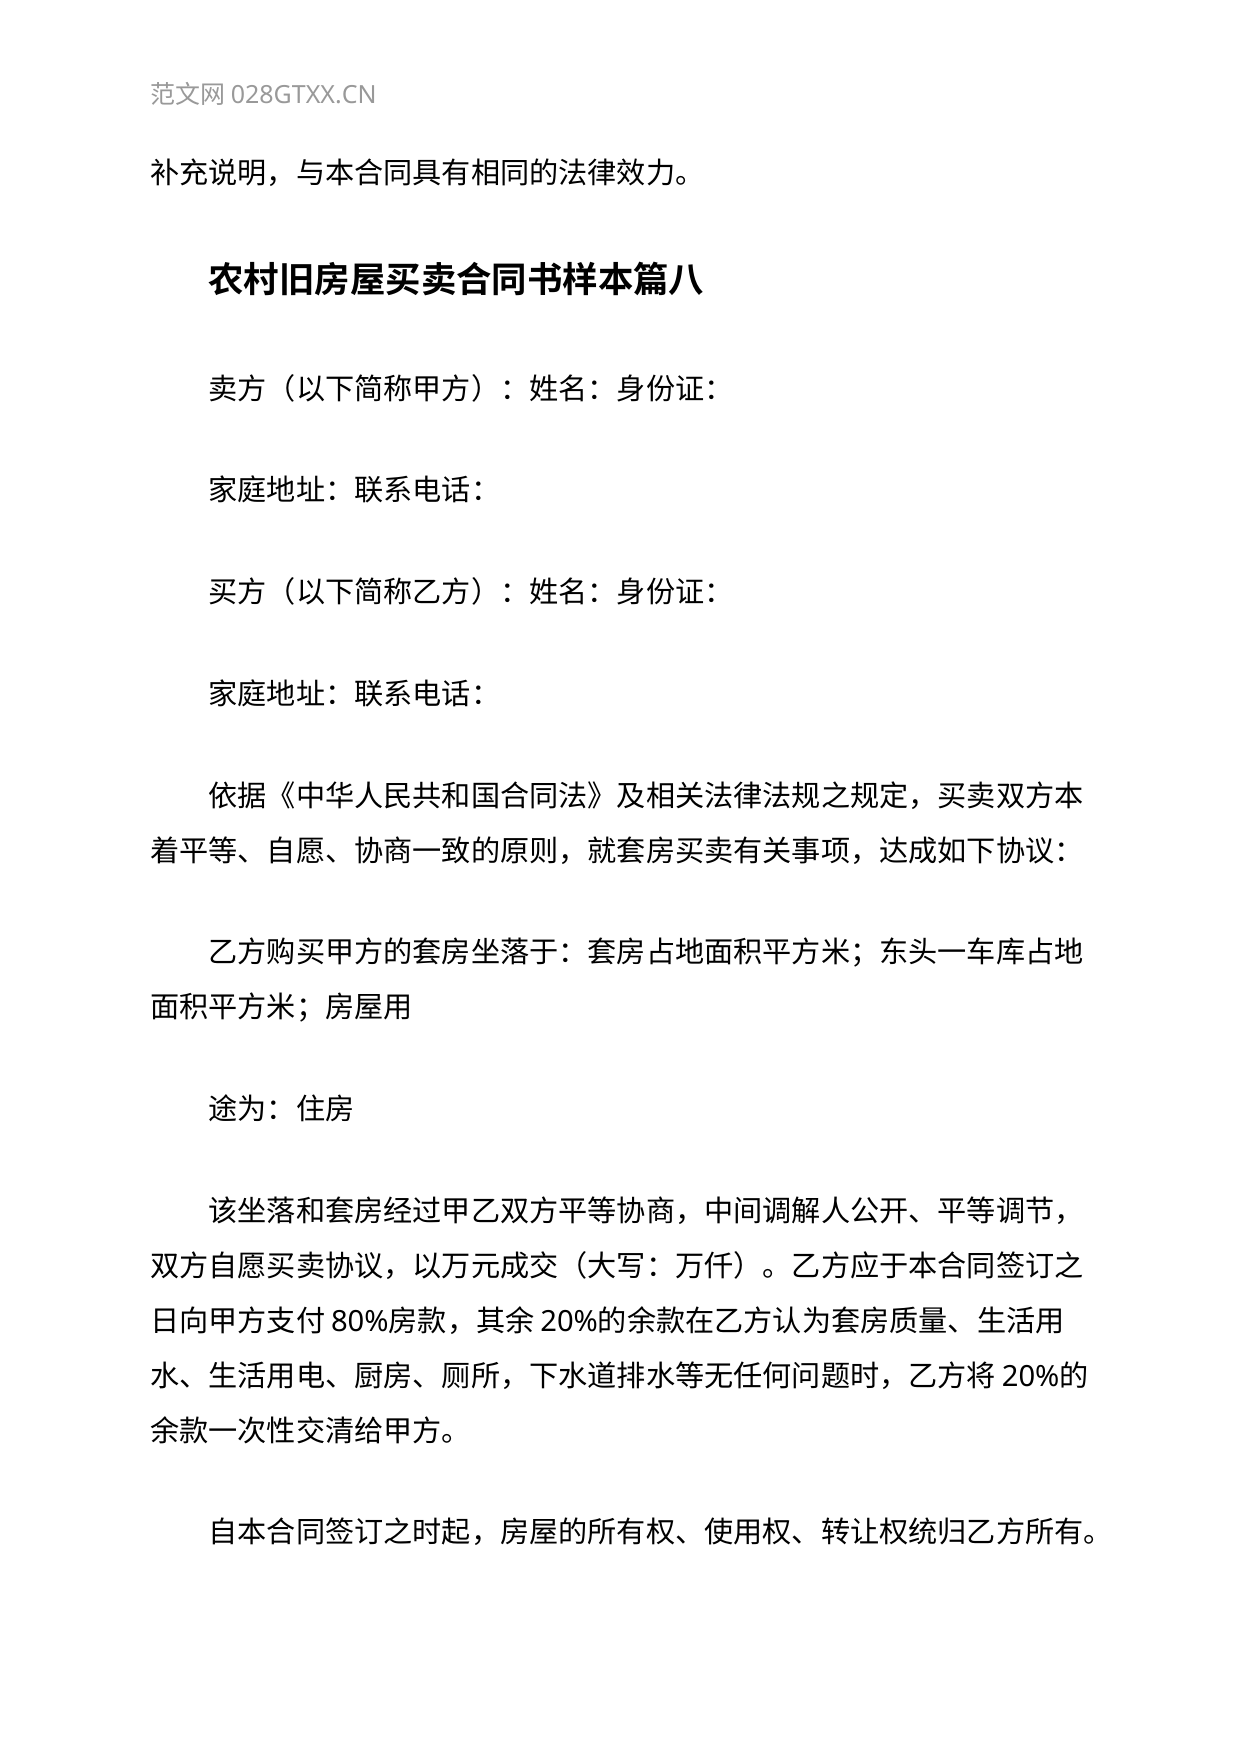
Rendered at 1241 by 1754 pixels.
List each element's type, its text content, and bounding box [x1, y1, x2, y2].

text 途为：住房 [150, 1086, 1090, 1128]
text 家庭地址：联系电话： [150, 671, 1090, 713]
text 买方（以下简称乙方）：姓名：身份证： [150, 569, 1090, 611]
text 卖方（以下简称甲方）：姓名：身份证： [150, 365, 1090, 407]
text 自本合同签订之时起，房屋的所有权、使用权、转让权统归乙方所有。 [150, 1509, 1090, 1551]
text 家庭地址：联系电话： [150, 467, 1090, 509]
text 乙方购买甲方的套房坐落于：套房占地面积平方米；东头一车库占地面积平方米；房屋用 [150, 929, 1090, 1026]
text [150, 150, 1090, 192]
text 该坐落和套房经过甲乙双方平等协商，中间调解人公开、平等调节，双方自愿买卖协议，以万元成交（大写：万仟）。乙方应于本合同签订之日向甲方支付80%房款，其余20%的余款在乙方认为套房质量、生活用水、生活用电、厨房、厕所，下水道排水等无任何问题时，乙方将20%的余款一次性交清给甲方。 [150, 1187, 1090, 1449]
text 农村旧房屋买卖合同书样本篇八 [150, 252, 1090, 303]
text 依据《中华人民共和国合同法》及相关法律法规之规定，买卖双方本着平等、自愿、协商一致的原则，就套房买卖有关事项，达成如下协议： [150, 772, 1090, 869]
